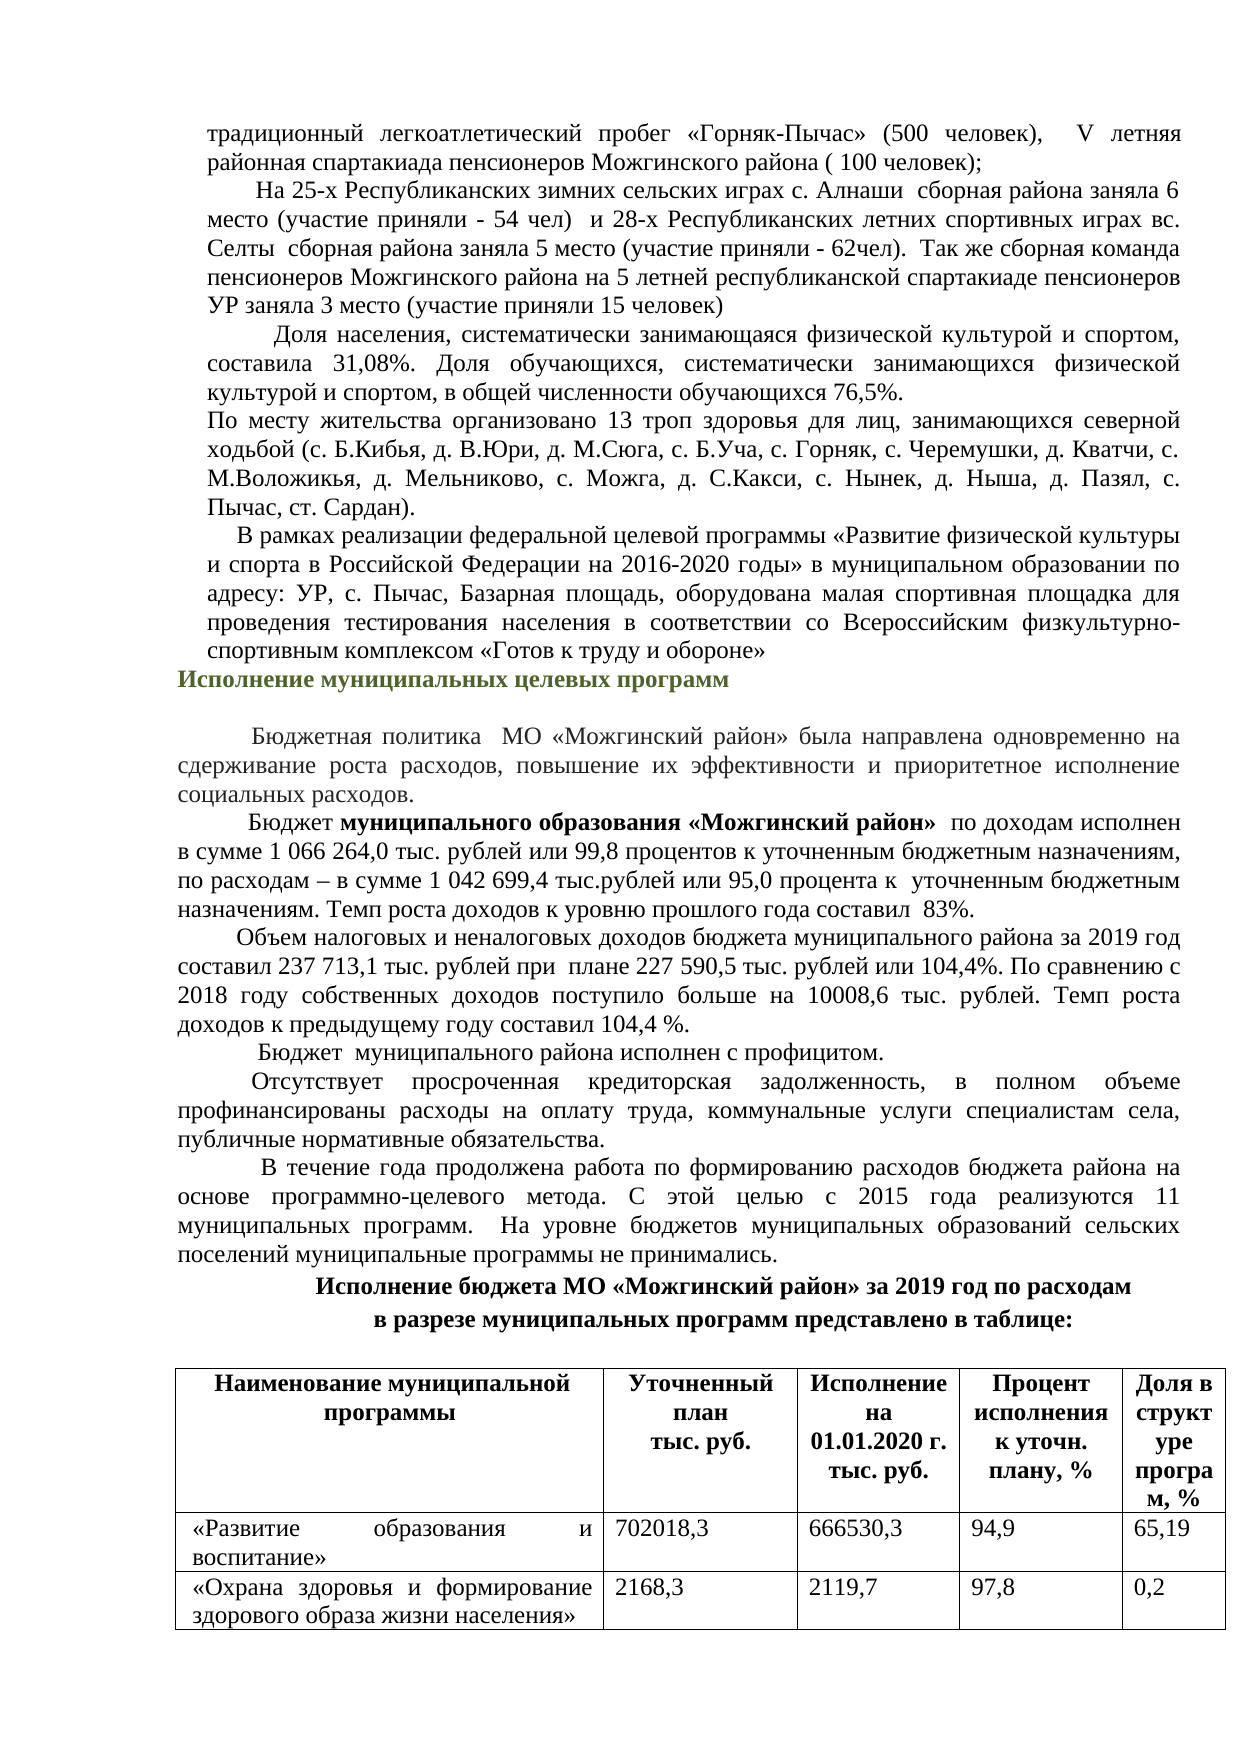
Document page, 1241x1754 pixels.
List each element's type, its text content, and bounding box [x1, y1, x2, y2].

text На 25-х Республиканских зимних сельских играх с. Алнаши сборная района заняла 6 место (участие приняли - 54 чел) и 28-х Республиканских летних спортивных играх вс. Селты сборная района заняла 5 место (участие приняли - 62чел). Так же сборная команда пенсионеров Можгинского района на 5 летней республиканской спартакиаде пенсионеров УР заняла 3 место (участие приняли 15 человек) [207, 176, 1181, 319]
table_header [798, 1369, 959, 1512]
text Объем налоговых и неналоговых доходов бюджета муниципального района за 2019 год составил 237 713,1 тыс. рублей при плане 227 590,5 тыс. рублей или 104,4%. По сравнению с 2018 году собственных доходов поступило больше на 10008,6 тыс. рублей. Темп роста доходов к предыдущему году составил 104,4 %. [177, 922, 1181, 1037]
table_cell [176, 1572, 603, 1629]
text По месту жительства организовано 13 троп здоровья для лиц, занимающихся северной ходьбой (с. Б.Кибья, д. В.Юри, д. М.Сюга, с. Б.Уча, с. Горняк, с. Черемушки, д. Кватчи, с. М.Воложикья, д. Мельниково, с. Можга, д. С.Какси, с. Нынек, д. Ныша, д. Пазял, с. Пычас, ст. Сардан). [207, 406, 1181, 521]
text в разрезе муниципальных программ представлено в таблице: [177, 1301, 1181, 1334]
text Бюджет муниципального района исполнен с профицитом. [177, 1037, 1181, 1066]
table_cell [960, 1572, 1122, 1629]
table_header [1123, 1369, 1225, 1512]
text В течение года продолжена работа по формированию расходов бюджета района на основе программно-целевого метода. С этой целью с 2015 года реализуются 11 муниципальных программ. На уровне бюджетов муниципальных образований сельских поселений муниципальные программы не принимались. [177, 1152, 1181, 1267]
text Доля населения, систематически занимающаяся физической культурой и спортом, составила 31,08%. Доля обучающихся, систематически занимающихся физической культурой и спортом, в общей численности обучающихся 76,5%. [207, 319, 1181, 406]
text Отсутствует просроченная кредиторская задолженность, в полном объеме профинансированы расходы на оплату труда, коммунальные услуги специалистам села, публичные нормативные обязательства. [177, 1066, 1181, 1152]
text Бюджет муниципального образования «Можгинский район» по доходам исполнен в сумме 1 066 264,0 тыс. рублей или 99,8 процентов к уточненным бюджетным назначениям, по расходам – в сумме 1 042 699,4 тыс.рублей или 95,0 процента к уточненным бюджетным назначениям. Темп роста доходов к уровню прошлого года составил 83%. [177, 807, 1181, 922]
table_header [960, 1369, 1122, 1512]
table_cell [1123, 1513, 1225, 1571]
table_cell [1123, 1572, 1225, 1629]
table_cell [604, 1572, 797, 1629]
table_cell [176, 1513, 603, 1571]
text Исполнение бюджета МО «Можгинский район» за 2019 год по расходам [177, 1267, 1181, 1301]
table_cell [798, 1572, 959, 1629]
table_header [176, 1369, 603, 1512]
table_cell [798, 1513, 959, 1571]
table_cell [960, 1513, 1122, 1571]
text В рамках реализации федеральной целевой программы «Развитие физической культуры и спорта в Российской Федерации на 2016-2020 годы» в муниципальном образовании по адресу: УР, с. Пычас, Базарная площадь, оборудована малая спортивная площадка для проведения тестирования населения в соответствии со Всероссийским физкультурно-спортивным комплексом «Готов к труду и обороне» [207, 521, 1181, 664]
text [207, 118, 1181, 176]
text Бюджетная политика МО «Можгинский район» была направлена одновременно на сдерживание роста расходов, повышение их эффективности и приоритетное исполнение социальных расходов. [177, 721, 1181, 807]
text Исполнение муниципальных целевых программ [177, 664, 1181, 693]
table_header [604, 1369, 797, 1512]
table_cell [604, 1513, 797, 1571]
